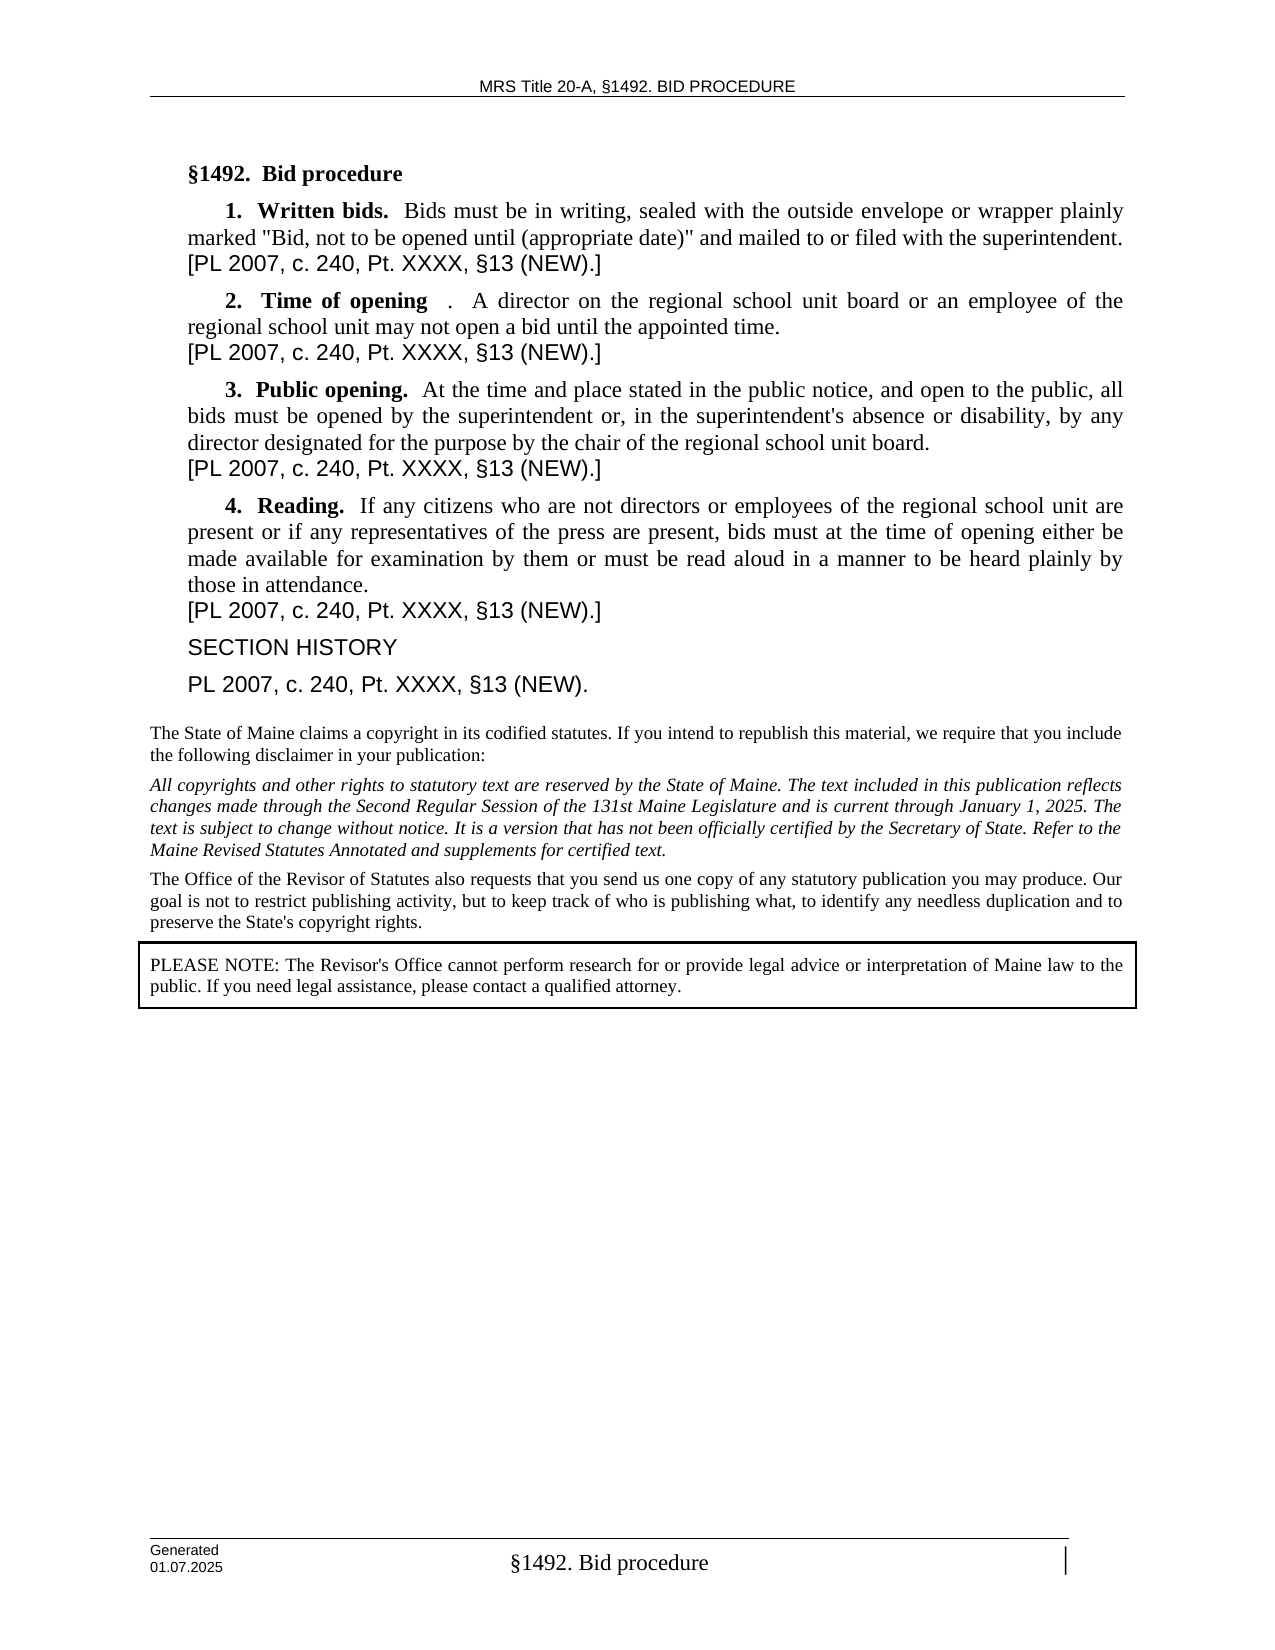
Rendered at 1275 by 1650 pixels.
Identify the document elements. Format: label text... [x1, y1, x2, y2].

text SECTION HISTORY [187, 634, 1125, 661]
text 4. Reading. If any citizens who are not directors or employees of the regional school unit are present or if any representatives of the press are present, bids must at the time of opening either be made available for examination by them or must be read aloud in a manner to be heard plainly by those in attendance. [187, 492, 1125, 597]
text 2. Time of opening . A director on the regional school unit board or an employee of the regional school unit may not open a bid until the appointed time. [187, 287, 1125, 339]
text [PL 2007, c. 240, Pt. XXXX, §13 (NEW).] [187, 339, 1125, 366]
text [PL 2007, c. 240, Pt. XXXX, §13 (NEW).] [187, 250, 1125, 276]
text [PL 2007, c. 240, Pt. XXXX, §13 (NEW).] [187, 597, 1125, 624]
text PLEASE NOTE: The Revisor's Office cannot perform research for or provide legal advice or interpretation of Maine law to the public. If you need legal assistance, please contact a qualified attorney. [140, 944, 1135, 1007]
text 3. Public opening. At the time and place stated in the public notice, and open to the public, all bids must be opened by the superintendent or, in the superintendent's absence or disability, by any director designated for the purpose by the chair of the regional school unit board. [187, 376, 1125, 455]
text All copyrights and other rights to statutory text are reserved by the State of Maine. The text included in this publication reflects changes made through the Second Regular Session of the 131st Maine Legislature and is current through January 1, 2025 . The text is subject to change without notice. It is a version that has not been officially certified by the Secretary of State. Refer to the Maine Revised Statutes Annotated and supplements for certified text. [150, 774, 1125, 860]
text [PL 2007, c. 240, Pt. XXXX, §13 (NEW).] [187, 455, 1125, 482]
text PL 2007, c. 240, Pt. XXXX, §13 (NEW). [187, 671, 1125, 697]
text The Office of the Revisor of Statutes also requests that you send us one copy of any statutory publication you may produce. Our goal is not to restrict publishing activity, but to keep track of who is publishing what, to identify any needless duplication and to preserve the State's copyright rights. [150, 868, 1125, 933]
text §1492. Bid procedure [187, 160, 1125, 187]
text 1. Written bids. Bids must be in writing, sealed with the outside envelope or wrapper plainly marked "Bid, not to be opened until (appropriate date)" and mailed to or filed with the superintendent. [187, 197, 1125, 250]
text The State of Maine claims a copyright in its codified statutes. If you intend to republish this material, we require that you include the following disclaimer in your publication: [150, 722, 1125, 765]
